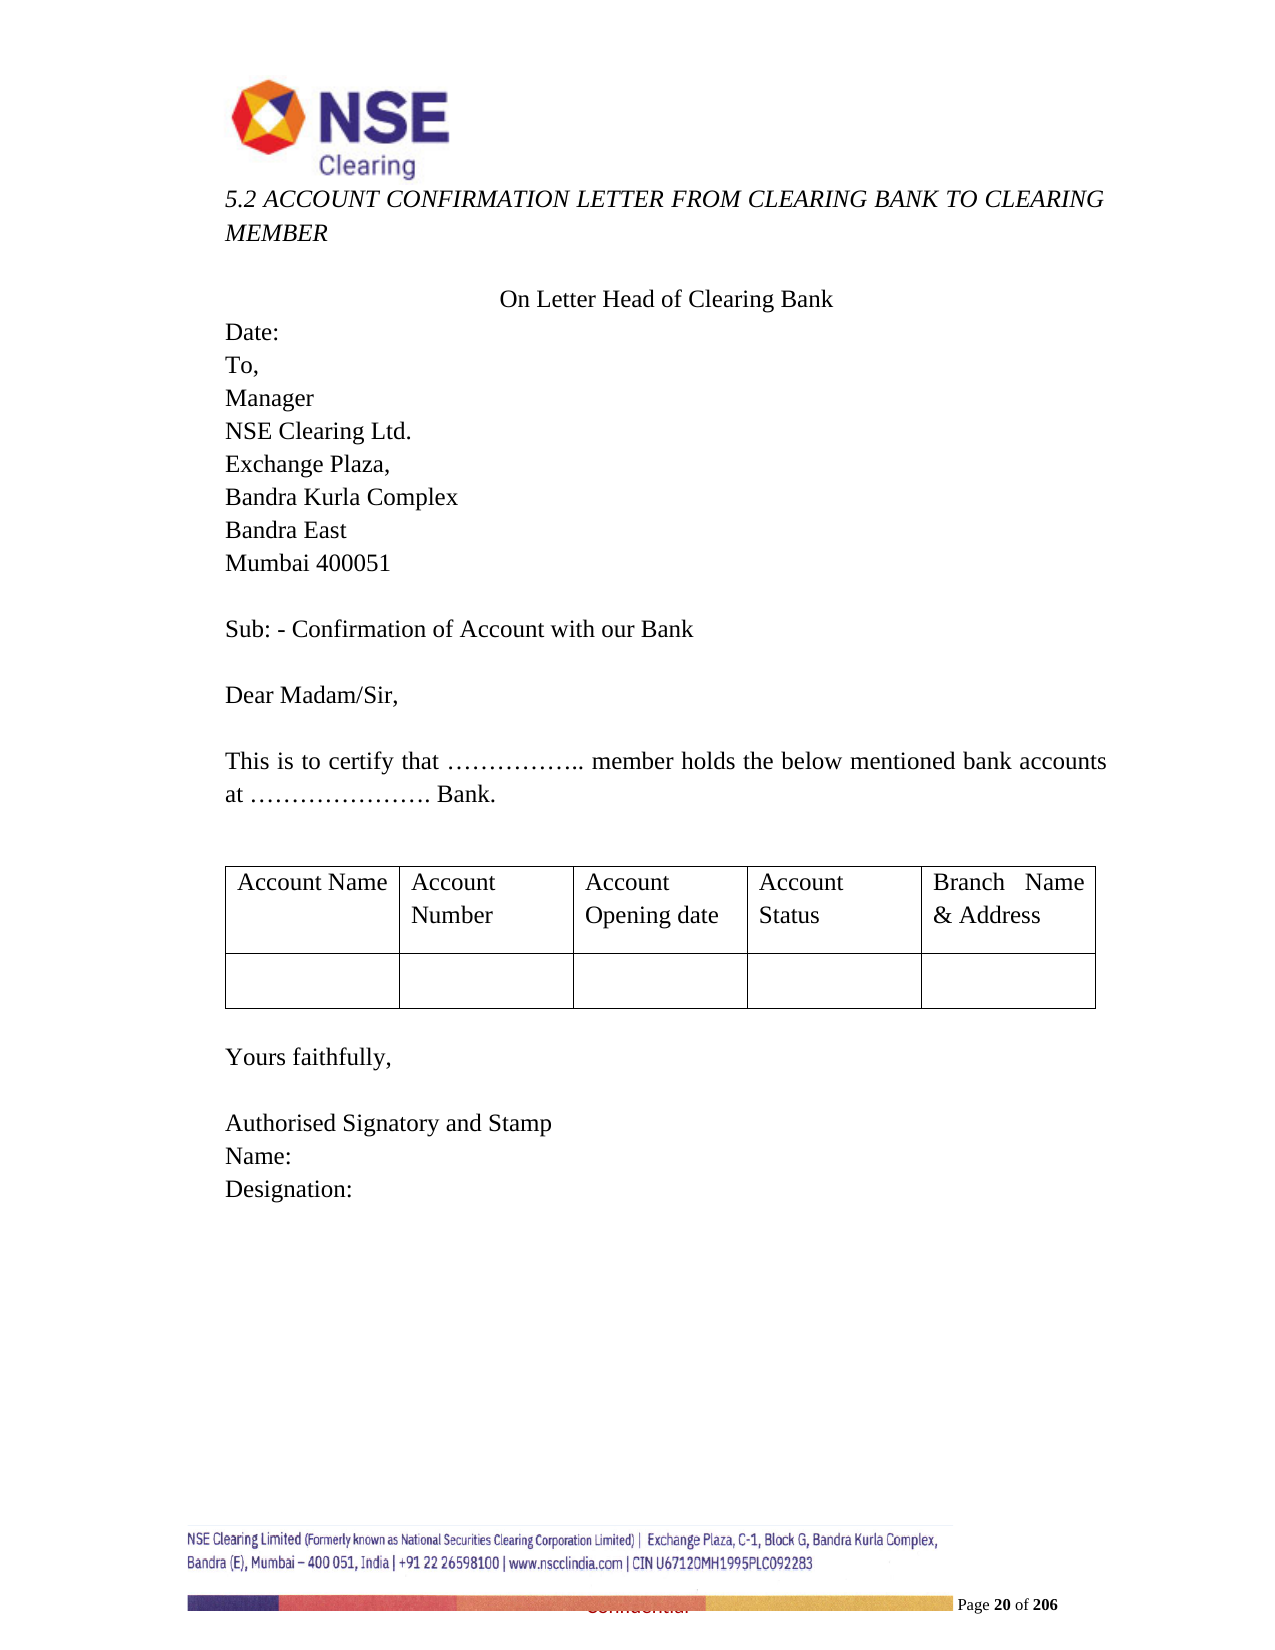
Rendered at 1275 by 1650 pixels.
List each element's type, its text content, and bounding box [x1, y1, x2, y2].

table_header Account Status [748, 867, 921, 953]
list Sub: - Confirmation of Account with our Bank [225, 614, 1107, 643]
list NSE Clearing Ltd. [225, 416, 1107, 444]
list This is to certify that …………….. member holds the below mentioned bank accounts at …………………. Bank. [225, 746, 1107, 808]
list To, [225, 350, 1107, 378]
list Bandra East [225, 515, 1107, 543]
table_cell [748, 954, 921, 1008]
list Date: [225, 317, 1107, 345]
table_header Branch Name & Address [922, 867, 1095, 953]
list On Letter Head of Clearing Bank [225, 284, 1107, 312]
list Bandra Kurla Complex [225, 482, 1107, 511]
table_header Account Number [400, 867, 573, 953]
list Authorised Signatory and Stamp [225, 1108, 1107, 1137]
list Manager [225, 383, 1107, 411]
table_cell [922, 954, 1095, 1008]
picture [187, 1525, 954, 1611]
table_cell [400, 954, 573, 1008]
list Dear Madam/Sir, [225, 680, 1107, 709]
table_header Account Opening date [574, 867, 747, 953]
list Designation: [225, 1174, 1107, 1203]
table_cell [226, 954, 399, 1008]
table_cell [574, 954, 747, 1008]
list Mumbai 400051 [225, 548, 1107, 577]
list Yours faithfully, [225, 1042, 1107, 1071]
list Name: [225, 1141, 1107, 1170]
list Exchange Plaza, [225, 449, 1107, 477]
table_header Account Name [226, 867, 399, 953]
picture [187, 75, 493, 185]
list 5.2 ACCOUNT CONFIRMATION LETTER FROM CLEARING BANK TO CLEARING MEMBER [225, 184, 1107, 246]
